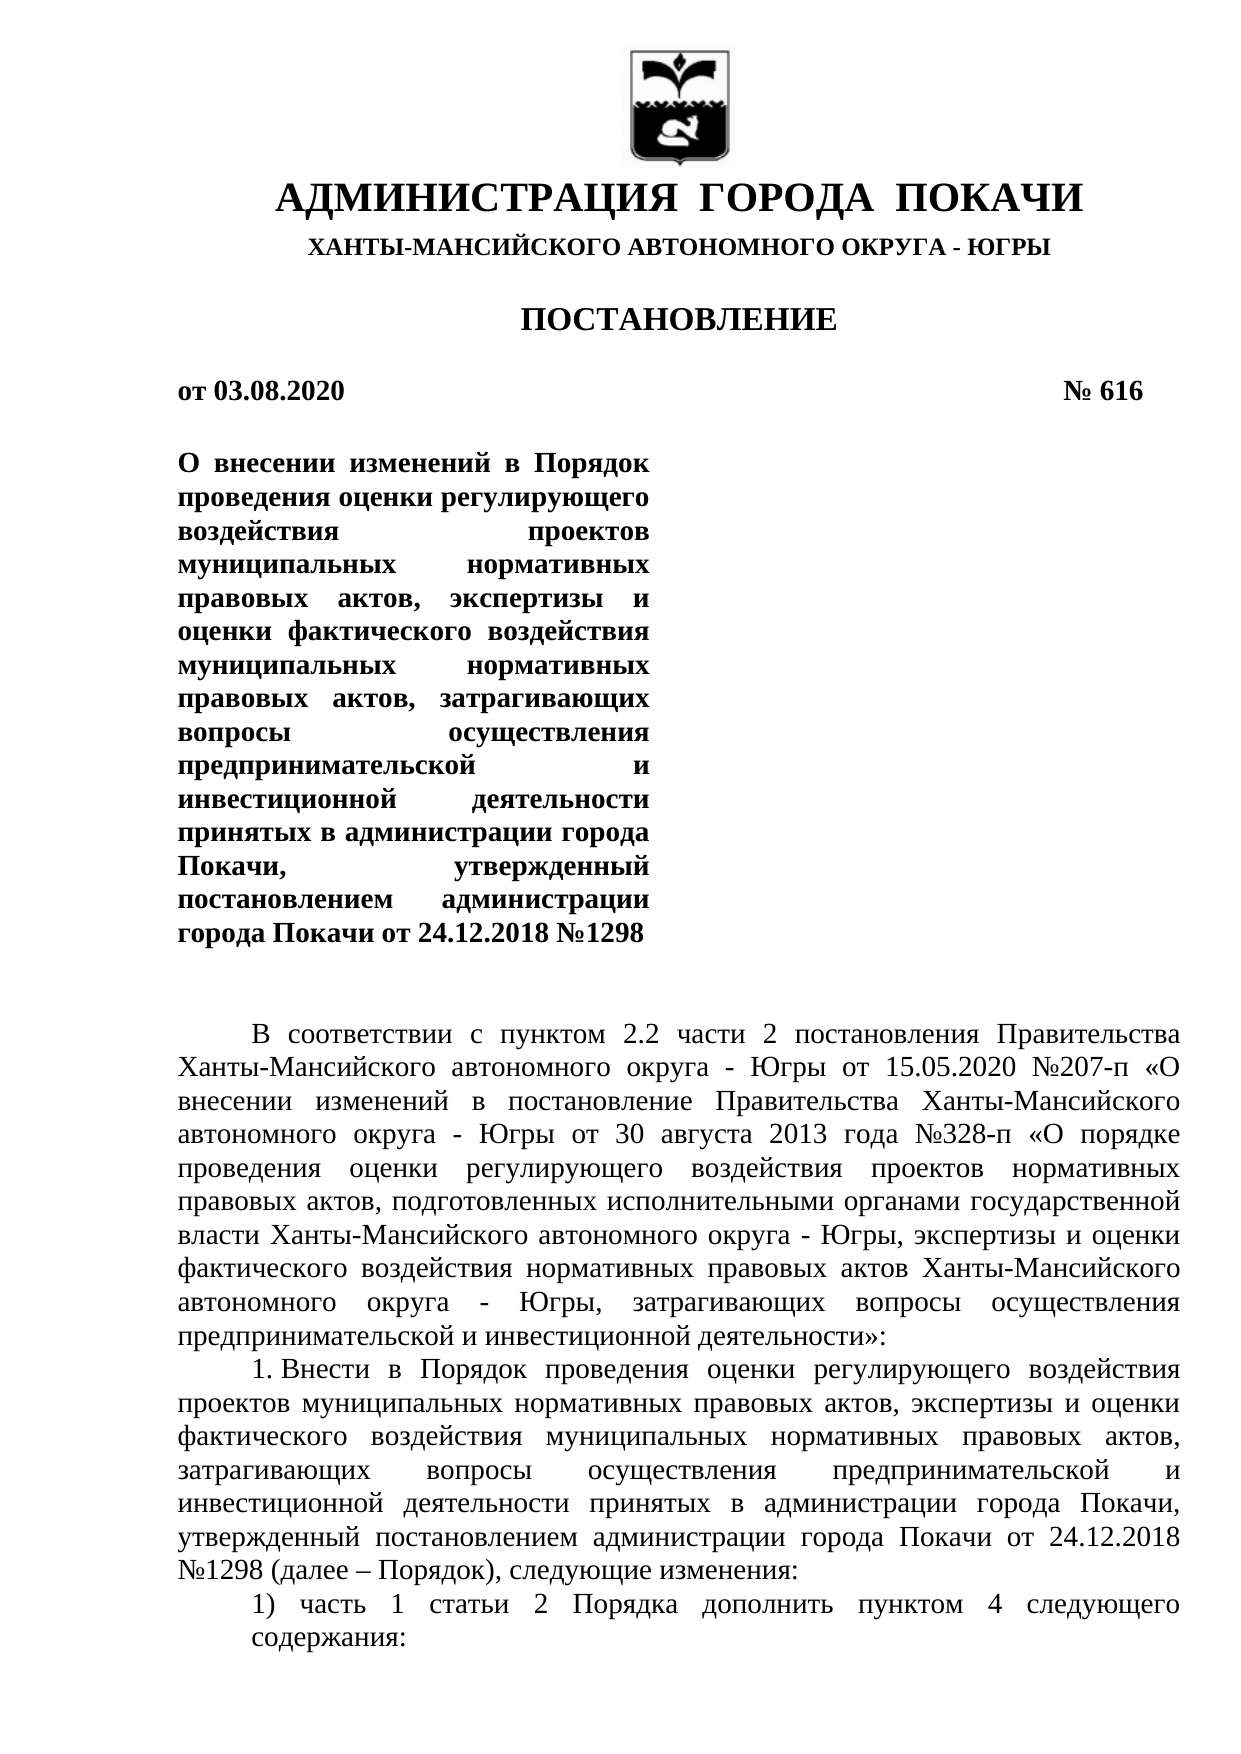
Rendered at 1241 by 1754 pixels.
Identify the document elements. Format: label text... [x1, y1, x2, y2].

text О внесении изменений в Порядок проведения оценки регулирующего воздействия проектов муниципальных нормативных правовых актов, экспертизы и оценки фактического воздействия муниципальных нормативных правовых актов, затрагивающих вопросы осуществления предпринимательской и инвестиционной деятельности принятых в администрации города Покачи, утвержденный постановлением администрации города Покачи от 24.12.2018 №1298 [177, 446, 650, 949]
subtitle АДМИНИСТРАЦИЯ ГОРОДА ПОКАЧИ [177, 173, 1181, 221]
list Внести в Порядок проведения оценки регулирующего воздействия проектов муниципальных нормативных правовых актов, экспертизы и оценки фактического воздействия муниципальных нормативных правовых актов, затрагивающих вопросы осуществления предпринимательской и инвестиционной деятельности принятых в администрации города Покачи, утвержденный постановлением администрации города Покачи от 24.12.2018 №1298 (далее – Порядок), следующие изменения: [177, 1351, 1181, 1586]
text В соответствии с пунктом 2.2 части 2 постановления Правительства Ханты-Мансийского автономного округа - Югры от 15.05.2020 №207-п «О внесении изменений в постановление Правительства Ханты-Мансийского автономного округа - Югры от 30 августа 2013 года №328-п «О порядке проведения оценки регулирующего воздействия проектов нормативных правовых актов, подготовленных исполнительными органами государственной власти Ханты-Мансийского автономного округа - Югры, экспертизы и оценки фактического воздействия нормативных правовых актов Ханты-Мансийского автономного округа - Югры, затрагивающих вопросы осуществления предпринимательской и инвестиционной деятельности»: [177, 1016, 1181, 1351]
subtitle ПОСТАНОВЛЕНИЕ [177, 299, 1181, 338]
text от 03.08.2020 № 616 [177, 373, 1181, 407]
list 1) часть 1 статьи 2 Порядка дополнить пунктом 4 следующего содержания: [251, 1586, 1181, 1653]
subtitle ХАНТЫ-МАНСИЙСКОГО АВТОНОМНОГО ОКРУГА - ЮГРЫ [177, 232, 1181, 261]
